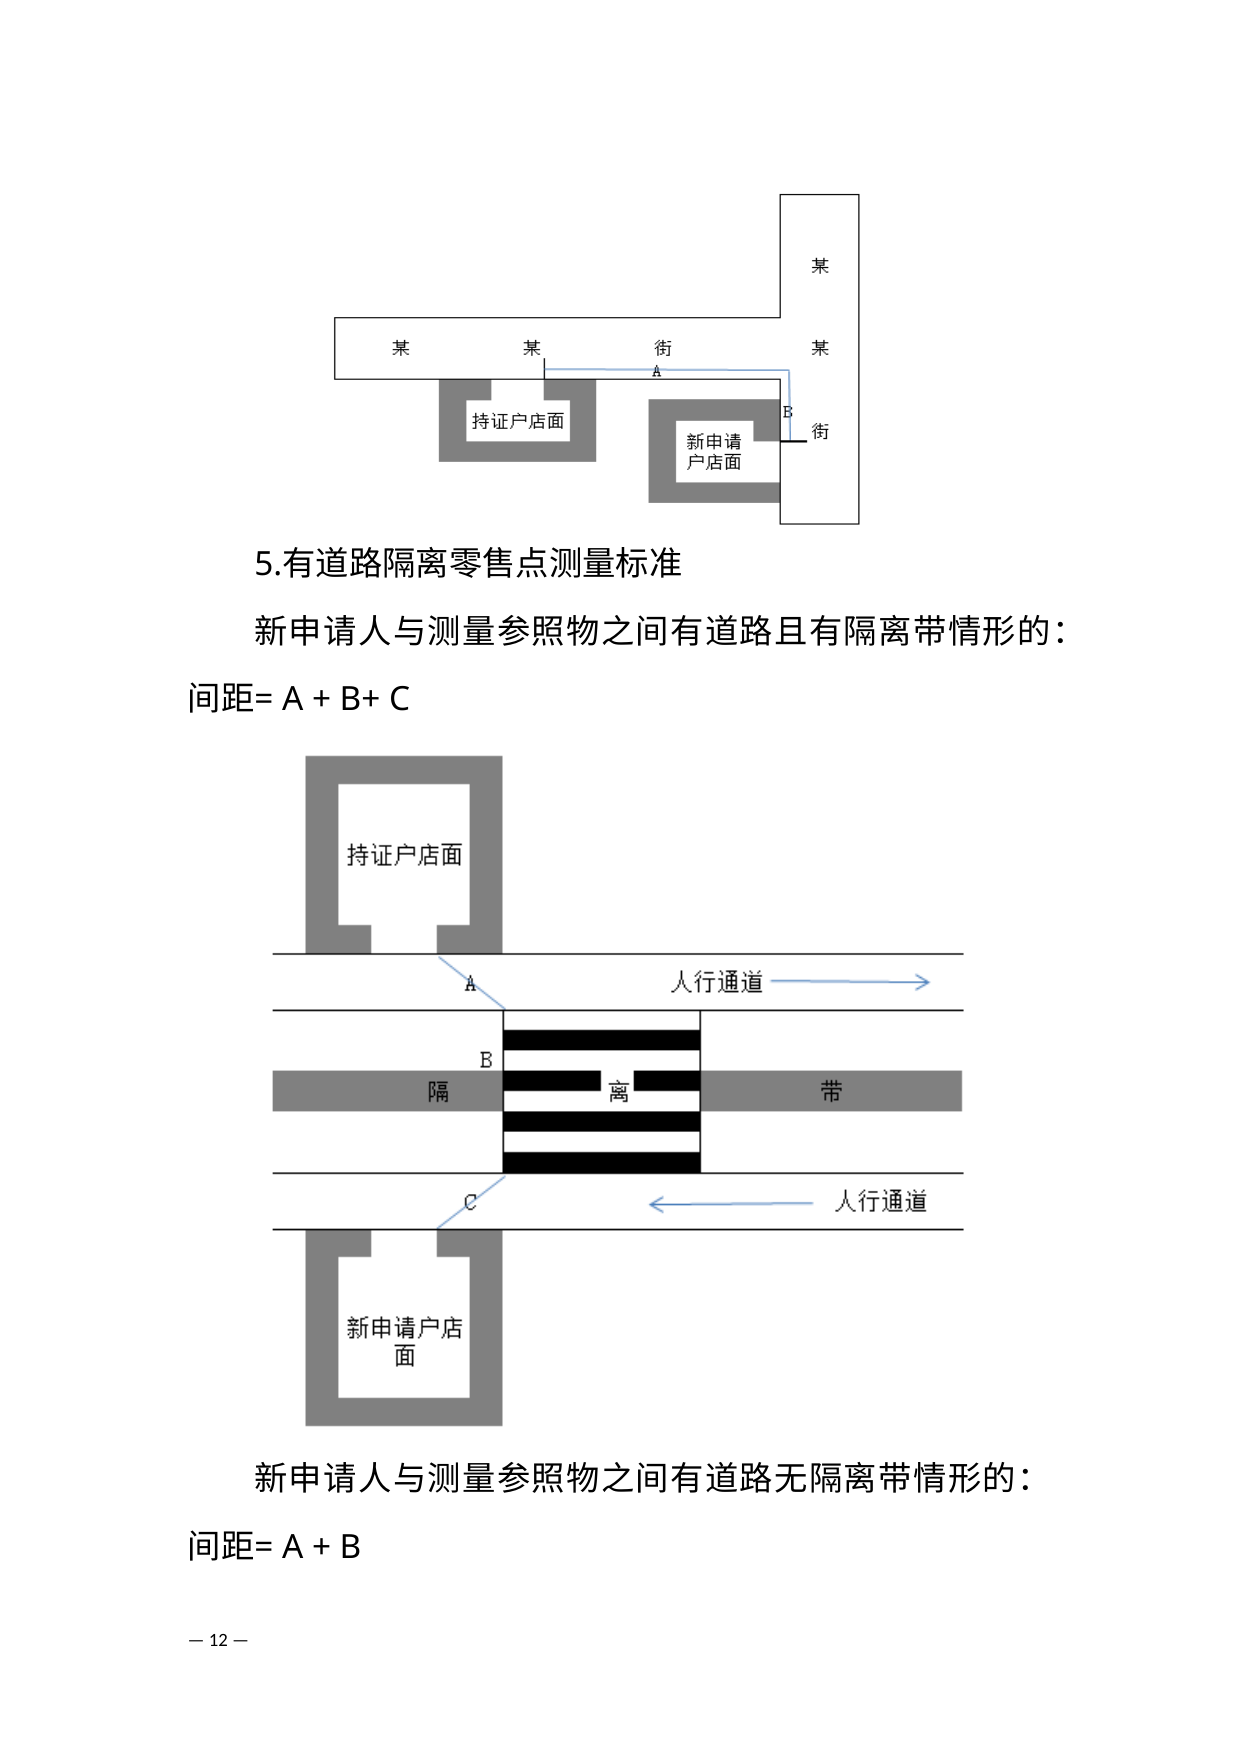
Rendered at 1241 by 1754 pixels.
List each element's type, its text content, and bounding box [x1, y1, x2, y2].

picture [313, 162, 927, 527]
text 5.有道路隔离零售点测量标准 [187, 537, 1053, 585]
text 新申请人与测量参照物之间有道路无隔离带情形的：间距= A + B [187, 1452, 1053, 1568]
text 新申请人与测量参照物之间有道路且有隔离带情形的：间距= A + B+ C [187, 604, 1053, 720]
picture [248, 739, 992, 1442]
